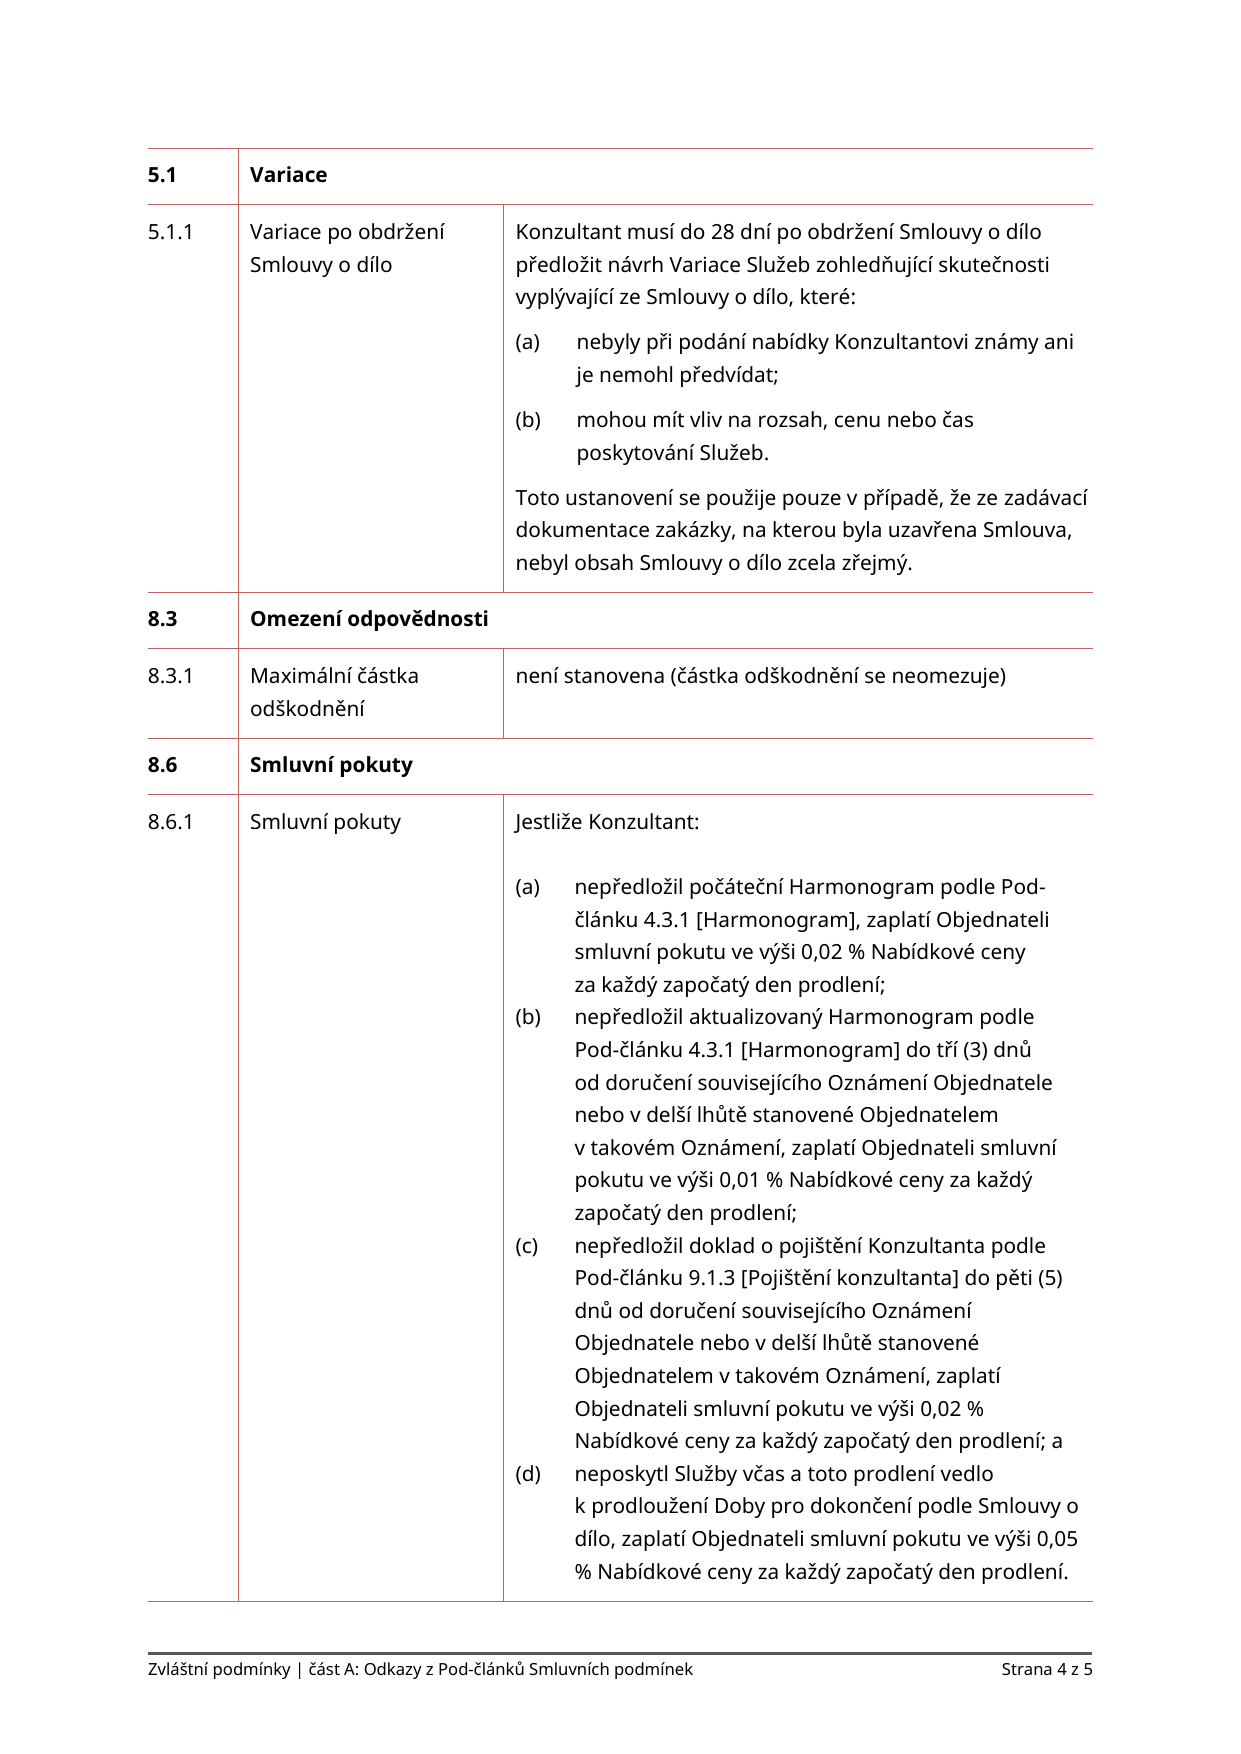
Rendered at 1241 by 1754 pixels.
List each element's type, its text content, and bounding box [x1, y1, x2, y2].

table_cell Omezení odpovědnosti [239, 593, 1092, 648]
table_cell 8.6 [148, 739, 238, 794]
table_cell 8.3 [148, 593, 238, 648]
table_cell Variace po obdržení Smlouvy o dílo [239, 205, 503, 592]
table_cell 8.3.1 [148, 649, 238, 737]
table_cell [504, 795, 1092, 1601]
table_cell Smluvní pokuty [239, 739, 1092, 794]
table_cell 5.1.1 [148, 205, 238, 592]
table_cell Konzultant musí do 28 dní po obdržení Smlouvy o dílo předložit návrh Variace Služeb zohledňující skutečnosti vyplývající ze Smlouvy o dílo, které: (a) nebyly při podání nabídky Konzultantovi známy ani je nemohl předvídat; (b) mohou mít vliv na rozsah, cenu nebo čas poskytování Služeb. Toto ustanovení se použije pouze v případě, že ze zadávací dokumentace zakázky, na kterou byla uzavřena Smlouva, nebyl obsah Smlouvy o dílo zcela zřejmý. [504, 205, 1092, 592]
table_cell Maximální částka odškodnění [239, 649, 503, 737]
table_cell není stanovena (částka odškodnění se neomezuje) [504, 649, 1092, 737]
table_cell 5.1 [148, 149, 238, 204]
table_cell Smluvní pokuty [239, 795, 503, 1601]
table_cell 8.6.1 [148, 795, 238, 1601]
table_cell Variace [239, 149, 1092, 204]
